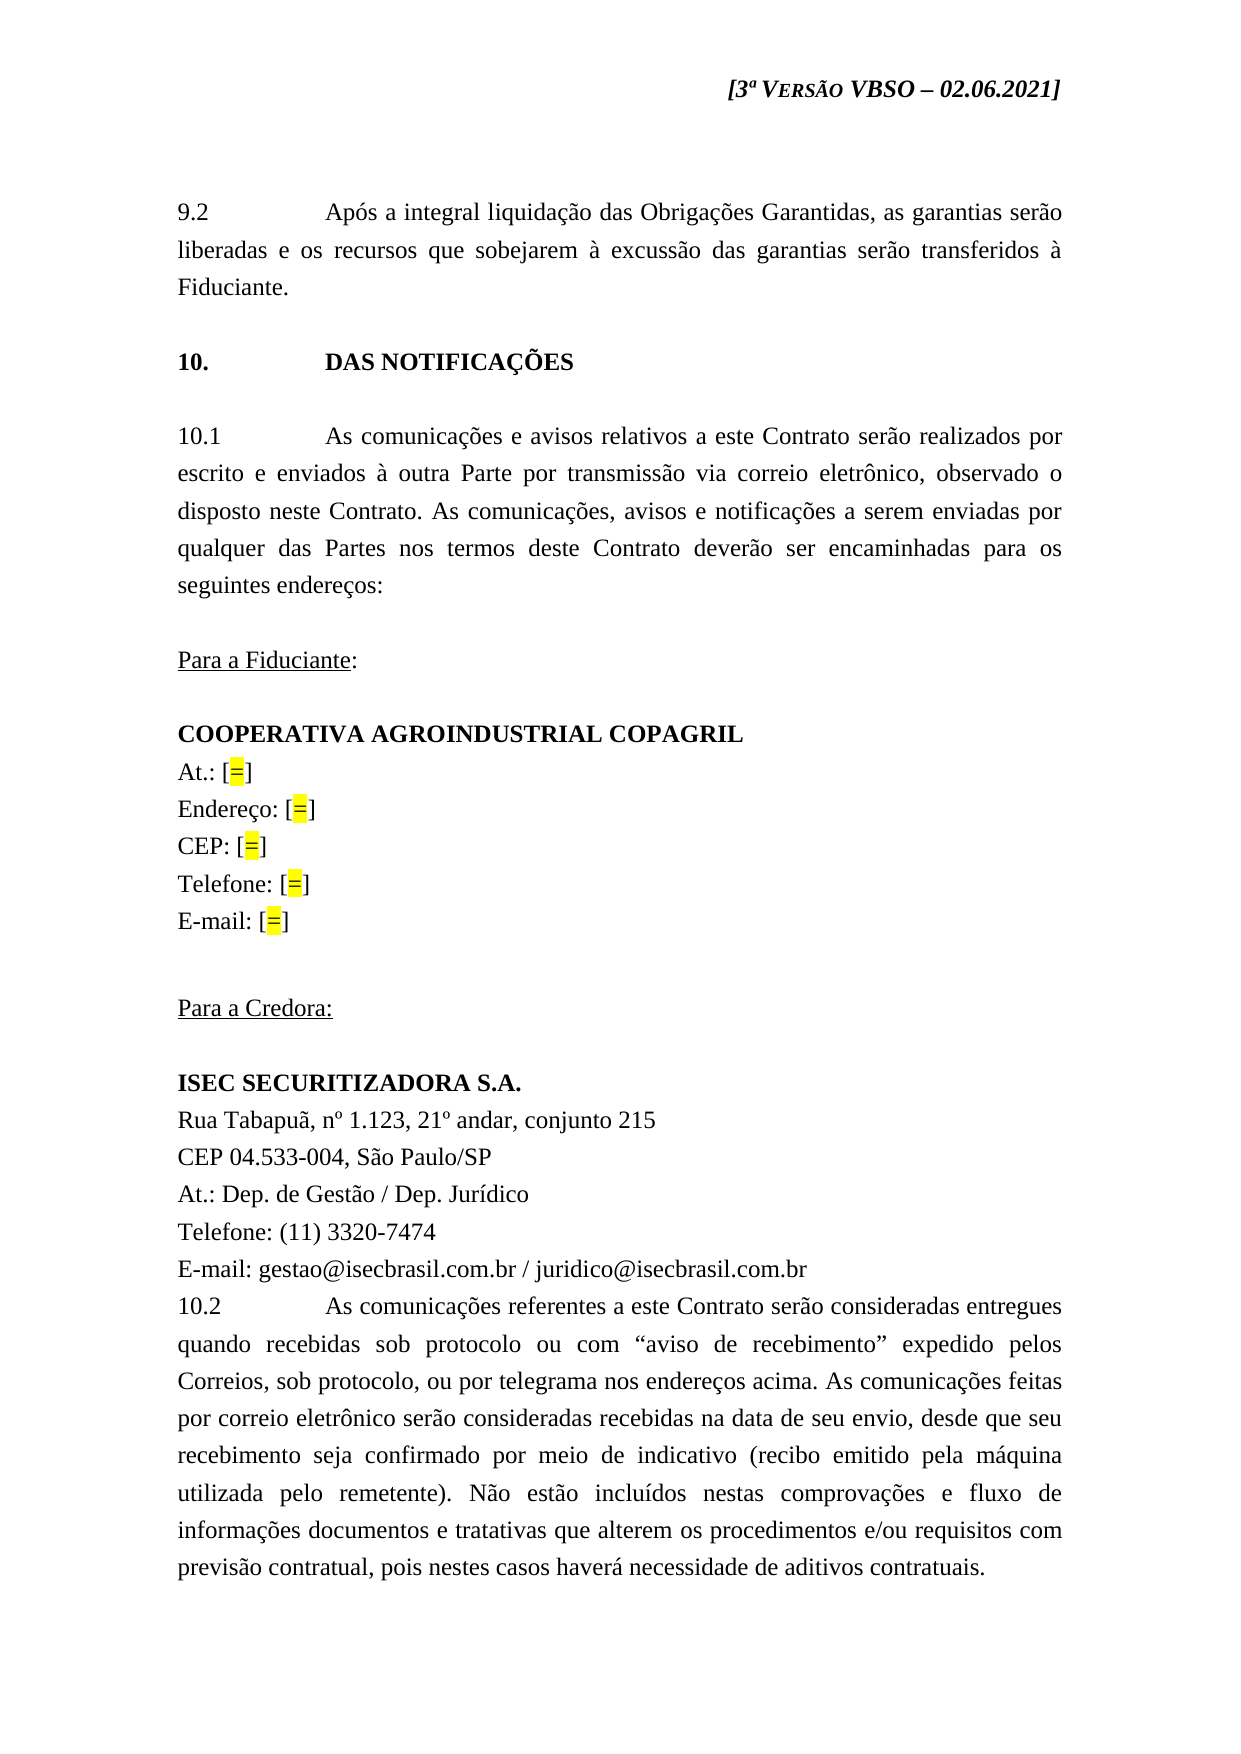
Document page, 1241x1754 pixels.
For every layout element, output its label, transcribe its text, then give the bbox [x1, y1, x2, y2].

text E-mail: [=] [281, 906, 1063, 935]
text 10.1 As comunicações e avisos relativos a este Contrato serão realizados por escrito e enviados à outra Parte por transmissão via correio eletrônico, observado o disposto neste Contrato. As comunicações, avisos e notificações a serem enviadas por qualquer das Partes nos termos deste Contrato deverão ser encaminhadas para os seguintes endereços: [177, 421, 1063, 599]
text COOPERATIVA AGROINDUSTRIAL COPAGRIL [177, 719, 1063, 748]
text At.: [=] [244, 757, 1063, 786]
text Endereço: [=] [177, 794, 293, 823]
text CEP: [=] [177, 831, 245, 860]
text E-mail: gestao@isecbrasil.com.br / juridico@isecbrasil.com.br [177, 1254, 1063, 1283]
text Para a Credora: [177, 993, 1063, 1022]
text Telefone: [=] [302, 869, 1063, 897]
text Telefone: [=] [177, 869, 288, 897]
text CEP 04.533-004, São Paulo/SP [177, 1142, 1063, 1171]
text ISEC SECURITIZADORA S.A. [177, 1068, 1063, 1096]
text At.: Dep. de Gestão / Dep. Jurídico [177, 1179, 1063, 1208]
text CEP: [=] [259, 831, 1063, 860]
text Rua Tabapuã, nº 1.123, 21º andar, conjunto 215 [177, 1105, 1063, 1134]
text Para a Fiduciante: [177, 645, 1063, 674]
text At.: [=] [177, 757, 230, 786]
text E-mail: [=] [177, 906, 267, 935]
text 9.2 Após a integral liquidação das Obrigações Garantidas, as garantias serão liberadas e os recursos que sobejarem à excussão das garantias serão transferidos à Fiduciante. [177, 197, 1063, 301]
text 10.2 As comunicações referentes a este Contrato serão consideradas entregues quando recebidas sob protocolo ou com “aviso de recebimento” expedido pelos Correios, sob protocolo, ou por telegrama nos endereços acima. As comunicações feitas por correio eletrônico serão consideradas recebidas na data de seu envio, desde que seu recebimento seja confirmado por meio de indicativo (recibo emitido pela máquina utilizada pelo remetente). Não estão incluídos nestas comprovações e fluxo de informações documentos e tratativas que alterem os procedimentos e/ou requisitos com previsão contratual, pois nestes casos haverá necessidade de aditivos contratuais. [177, 1291, 1063, 1581]
text Endereço: [=] [307, 794, 1063, 823]
text Telefone: (11) 3320-7474 [177, 1217, 1063, 1246]
text 10. DAS NOTIFICAÇÕES [177, 347, 1063, 375]
